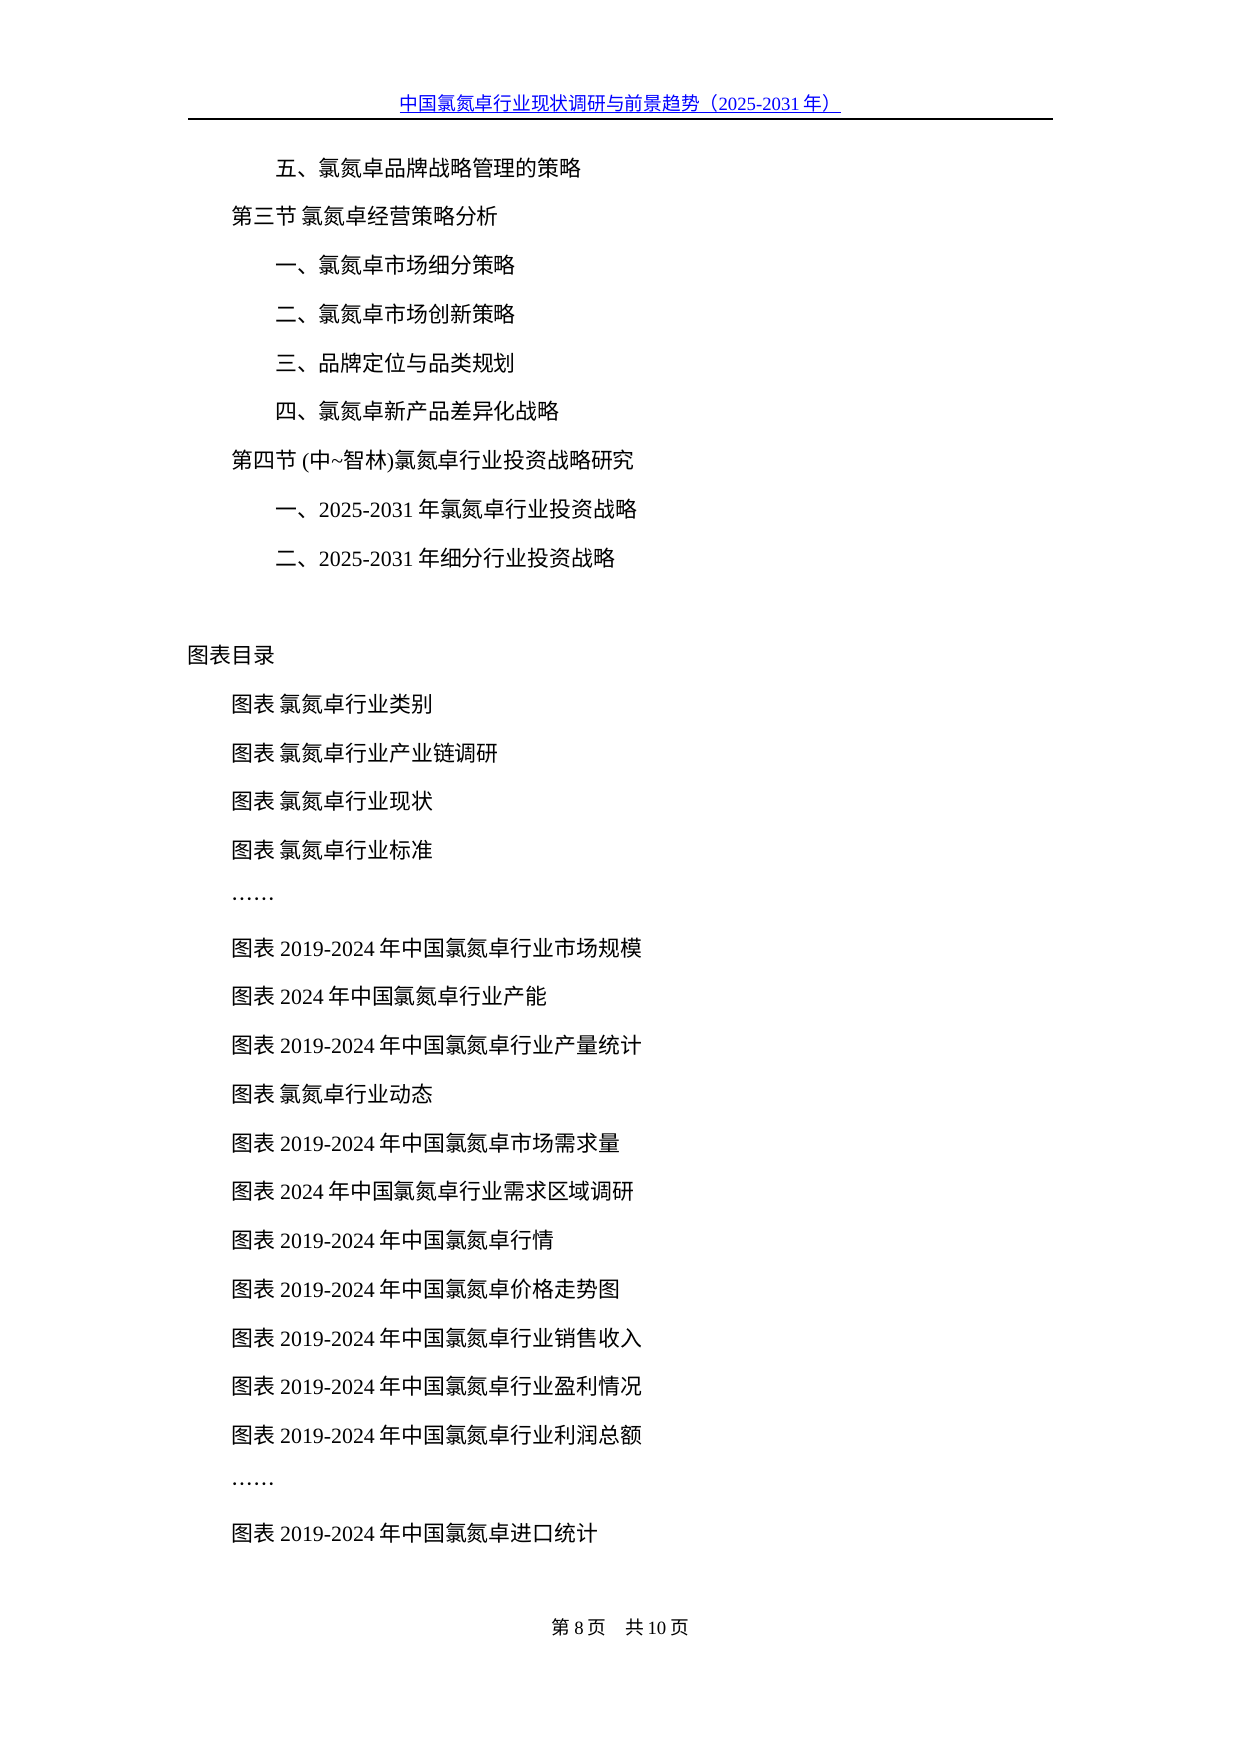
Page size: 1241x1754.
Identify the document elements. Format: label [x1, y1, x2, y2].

text [187, 150, 1053, 1548]
